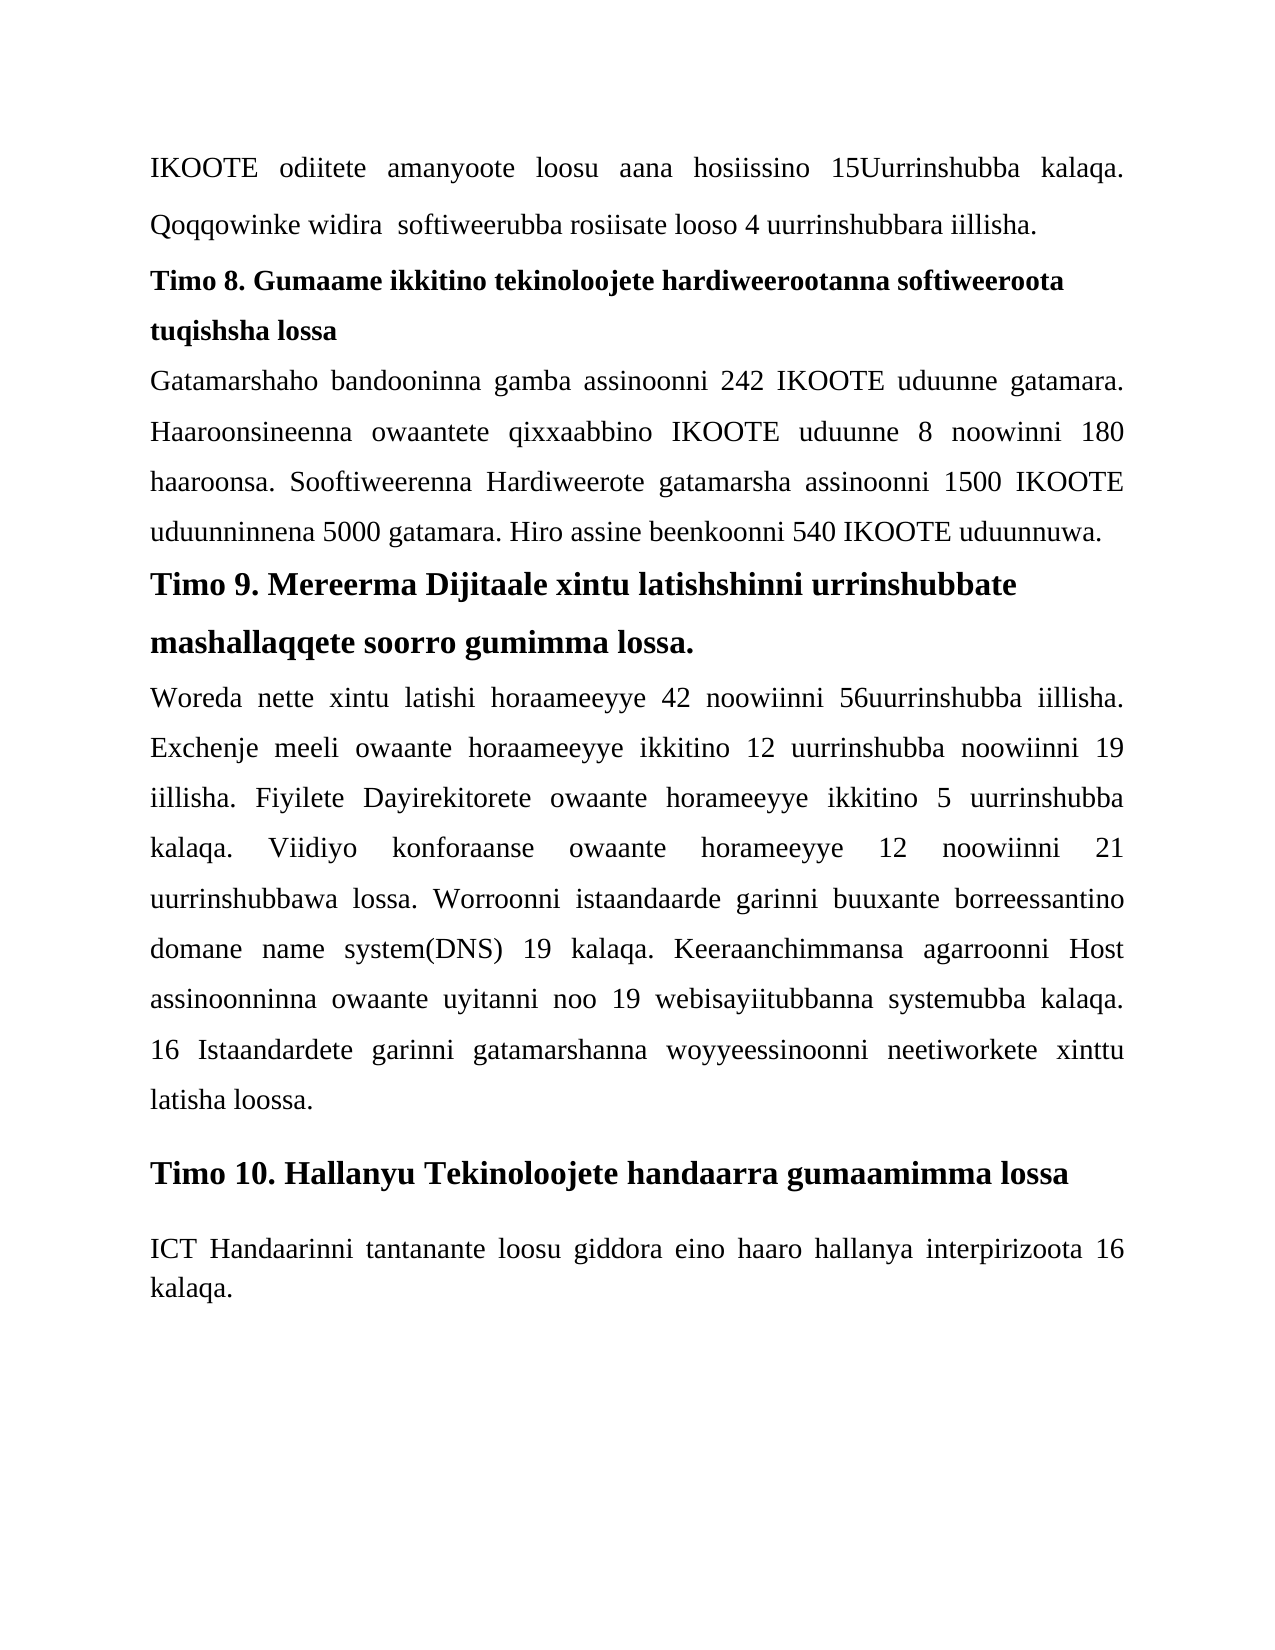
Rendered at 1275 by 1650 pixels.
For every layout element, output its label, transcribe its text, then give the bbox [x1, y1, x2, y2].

text Woreda nette xintu latishi horaameeyye 42 noowiinni 56uurrinshubba iillisha. Exchenje meeli owaante horaameeyye ikkitino 12 uurrinshubba noowiinni 19 iillisha. Fiyilete Dayirekitorete owaante horameeyye ikkitino 5 uurrinshubba kalaqa. Viidiyo konforaanse owaante horameeyye 12 noowiinni 21 uurrinshubbawa lossa. Worroonni istaandaarde garinni buuxante borreessantino domane name system(DNS) 19 kalaqa. Keeraanchimmansa agarroonni Host assinoonninna owaante uyitanni noo 19 webisayiitubbanna systemubba kalaqa. 16 Istaandardete garinni gatamarshanna woyyeessinoonni neetiworkete xinttu latisha loossa. [150, 680, 1125, 1116]
text Timo 10. Hallanyu Tekinoloojete handaarra gumaamimma lossa [150, 1153, 1125, 1192]
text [150, 150, 1125, 243]
text Gatamarshaho bandooninna gamba assinoonni 242 IKOOTE uduunne gatamara. Haaroonsineenna owaantete qixxaabbino IKOOTE uduunne 8 noowinni 180 haaroonsa. Sooftiweerenna Hardiweerote gatamarsha assinoonni 1500 IKOOTE uduunninnena 5000 gatamara. Hiro assine beenkoonni 540 IKOOTE uduunnuwa. [150, 363, 1125, 548]
text Timo 8. Gumaame ikkitino tekinoloojete hardiweerootanna softiweeroota tuqishsha lossa [150, 263, 1125, 347]
text ICT Handaarinni tantanante loosu giddora eino haaro hallanya interpirizoota 16 kalaqa. [150, 1232, 1125, 1304]
text Timo 9. Mereerma Dijitaale xintu latishshinni urrinshubbate mashallaqqete soorro gumimma lossa. [150, 565, 1125, 661]
